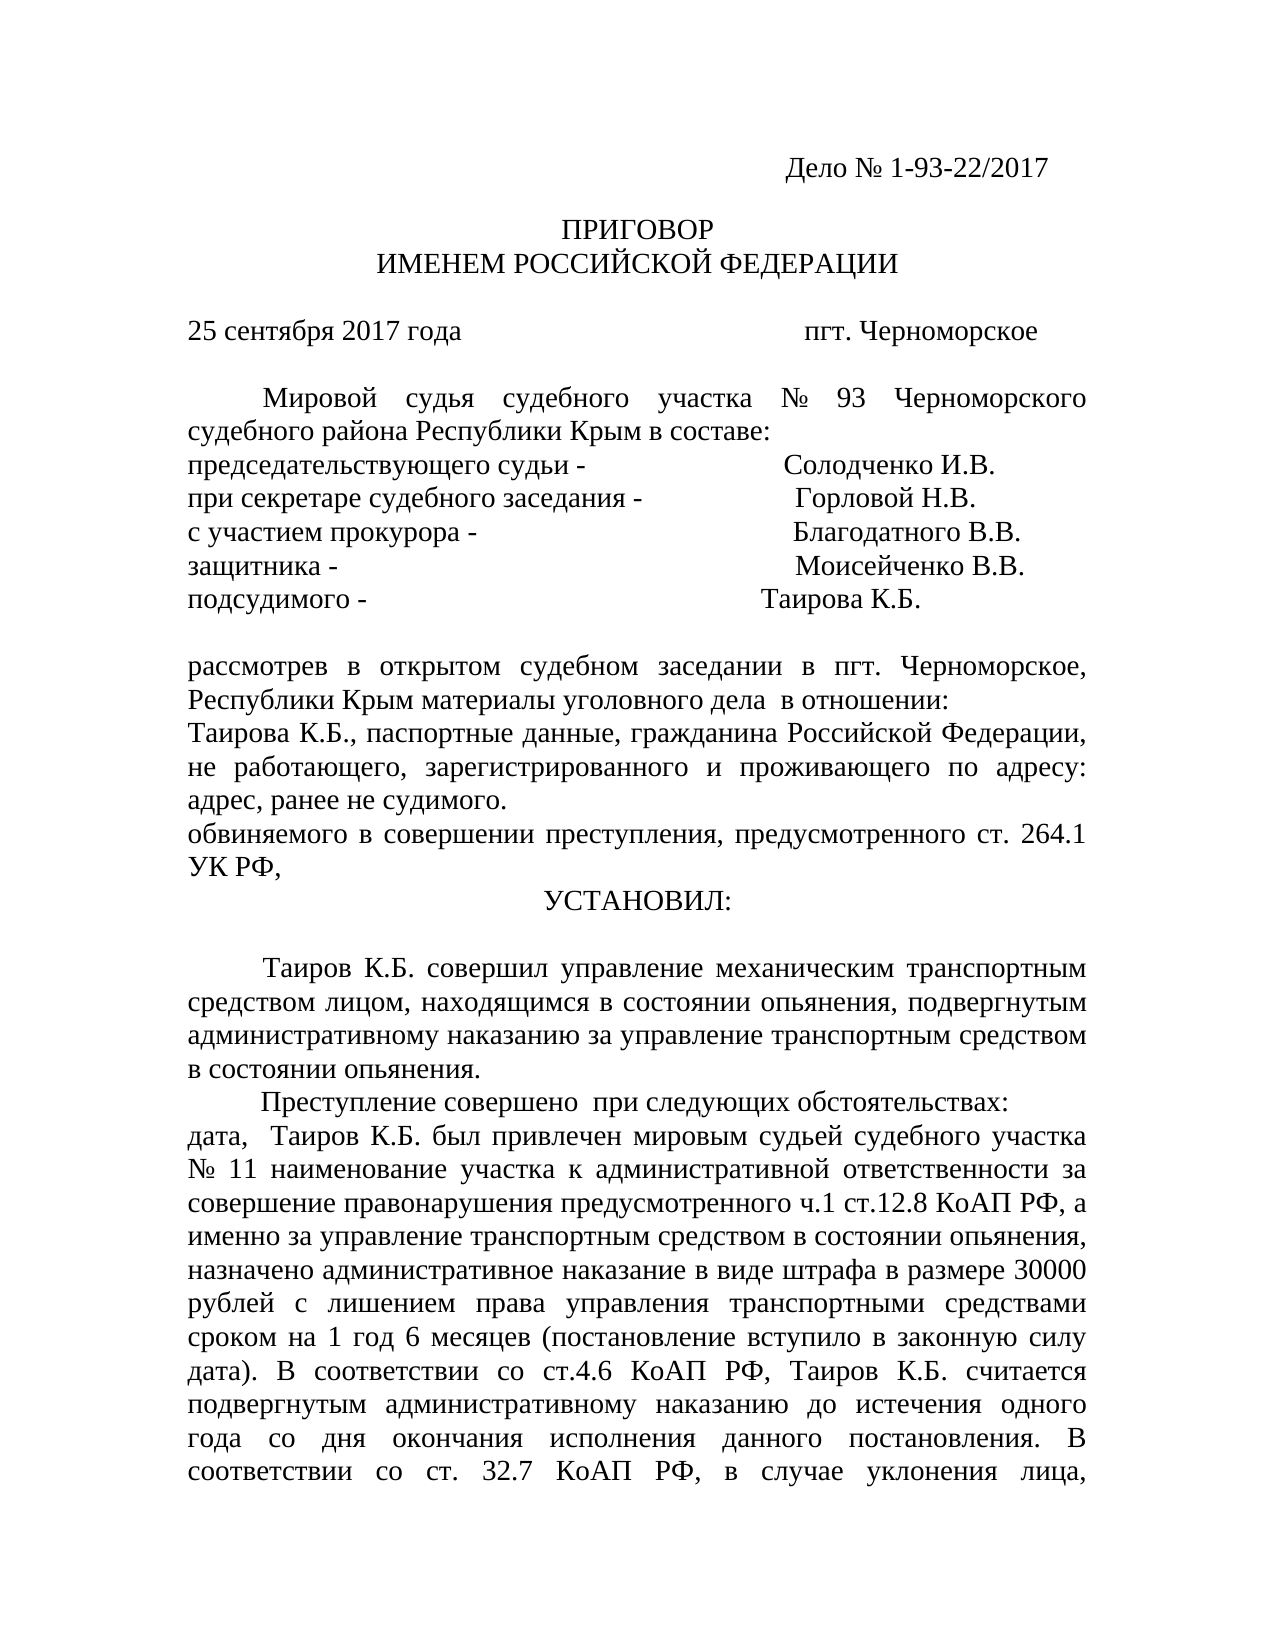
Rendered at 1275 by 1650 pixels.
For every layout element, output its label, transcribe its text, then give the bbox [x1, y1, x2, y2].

text Мировой судья судебного участка № 93 Черноморского судебного района Республики Крым в составе: [187, 380, 1087, 447]
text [187, 1118, 1087, 1487]
text с участием прокурора - Благодатного В.В. [187, 514, 1087, 548]
text 25 сентября 2017 года пгт. Черноморское [187, 313, 1087, 346]
text рассмотрев в открытом судебном заседании в пгт. Черноморское, Республики Крым материалы уголовного дела в отношении: [187, 648, 1087, 715]
text обвиняемого в совершении преступления, предусмотренного ст. 264.1 УК РФ, [187, 816, 1087, 883]
text УСТАНОВИЛ: [187, 883, 1087, 917]
text ПРИГОВОР [187, 212, 1087, 246]
text ИМЕНЕМ РОССИЙСКОЙ ФЕДЕРАЦИИ [187, 246, 1087, 279]
text Таирова К.Б., паспортные данные, гражданина Российской Федерации, не работающего, зарегистрированного и проживающего по адресу: адрес, ранее не судимого. [187, 715, 1087, 816]
text председательствующего судьи - Солодченко И.В. [187, 447, 1087, 481]
text при секретаре судебного заседания - Горловой Н.В. [187, 481, 1087, 514]
text Дело № 1-93-22/2017 [187, 150, 1087, 183]
text Преступление совершено при следующих обстоятельствах: [187, 1084, 1087, 1118]
text Таиров К.Б. совершил управление механическим транспортным средством лицом, находящимся в состоянии опьянения, подвергнутым административному наказанию за управление транспортным средством в состоянии опьянения. [187, 950, 1087, 1084]
text защитника - Моисейченко В.В. [187, 548, 1087, 581]
text подсудимого - Таирова К.Б. [187, 581, 1087, 615]
